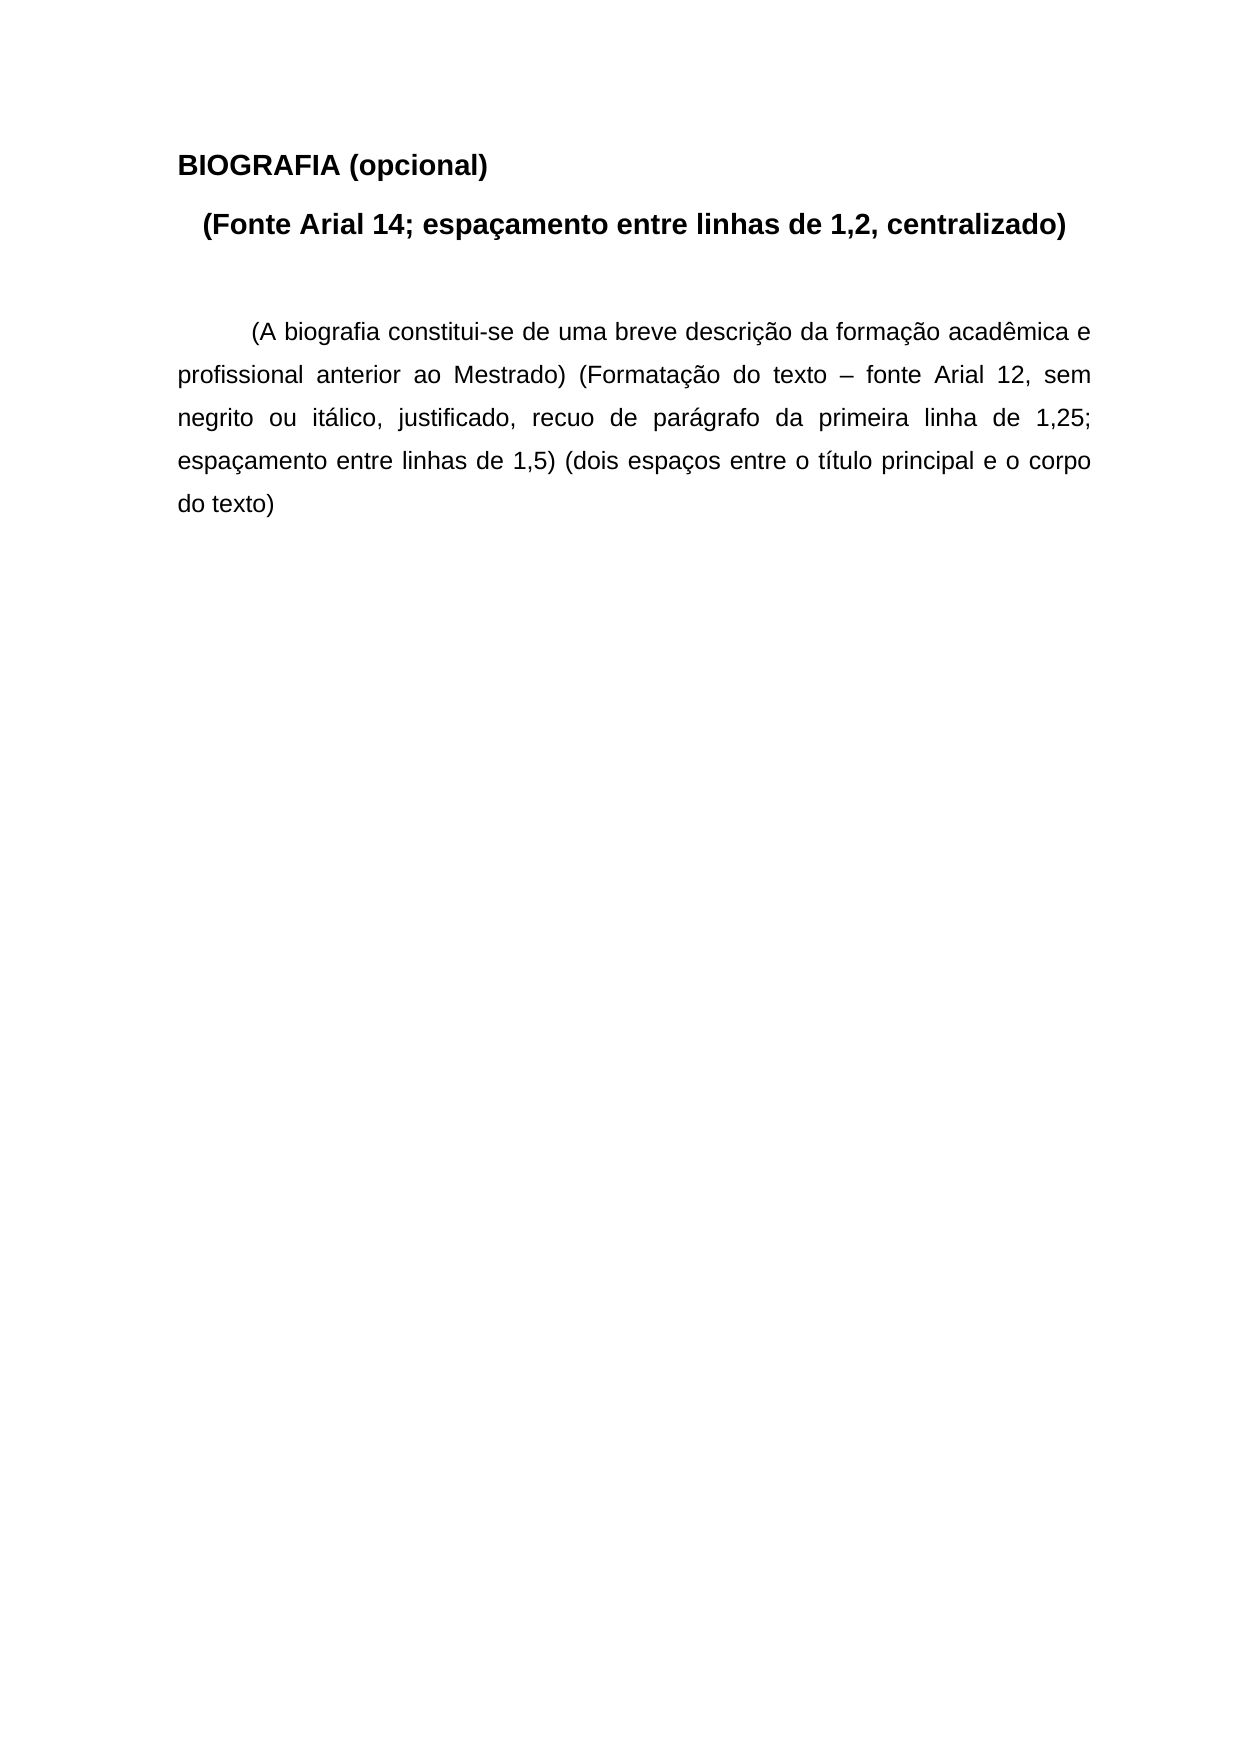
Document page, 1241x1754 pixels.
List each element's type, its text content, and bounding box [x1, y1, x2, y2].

text (Fonte Arial 14; espaçamento entre linhas de 1,2, centralizado) [177, 207, 1092, 241]
text (A biografia constitui-se de uma breve descrição da formação acadêmica e profissional anterior ao Mestrado) (Formatação do texto – fonte Arial 12, sem negrito ou itálico, justificado, recuo de parágrafo da primeira linha de 1,25; espaçamento entre linhas de 1,5) (dois espaços entre o título principal e o corpo do texto) [177, 317, 1092, 518]
text BIOGRAFIA (opcional) [177, 148, 1092, 181]
